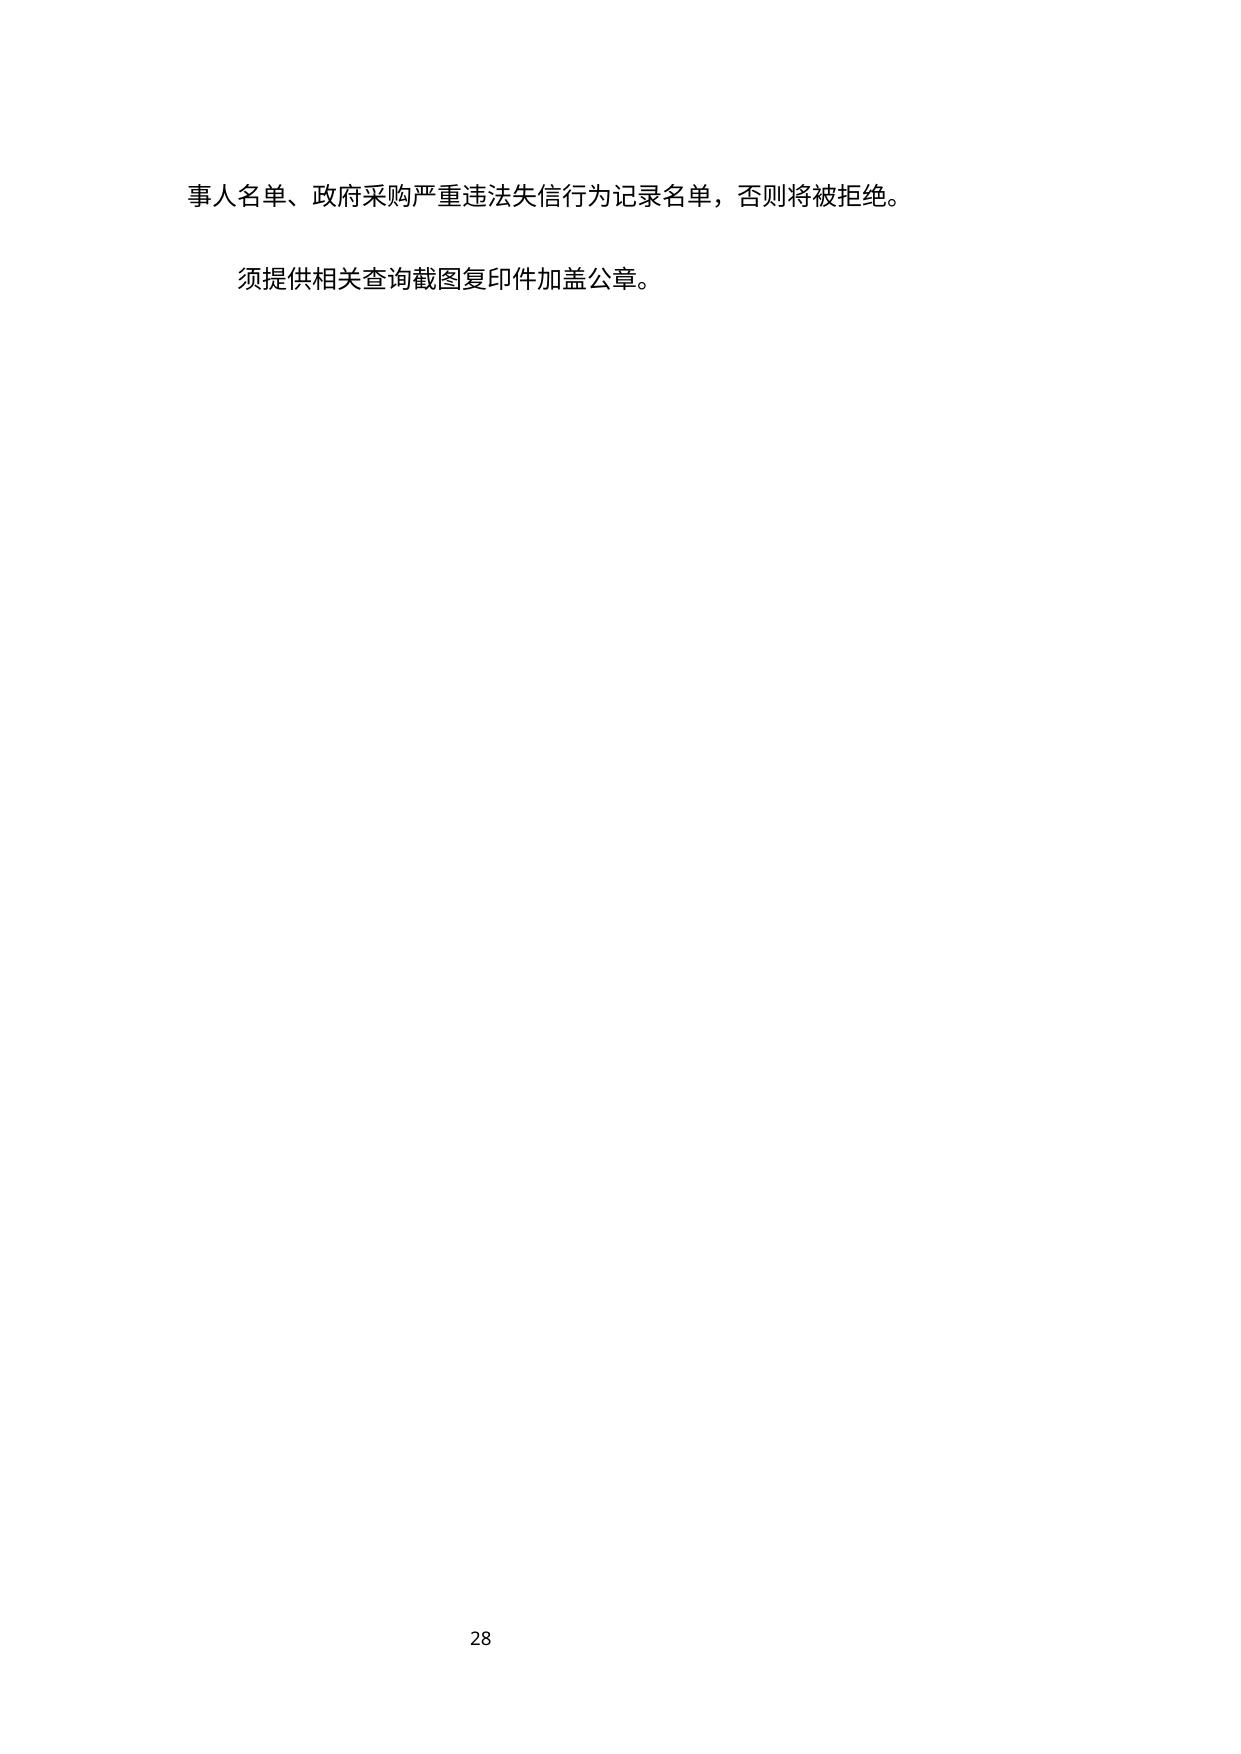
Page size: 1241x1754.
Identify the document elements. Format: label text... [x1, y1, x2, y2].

text 须提供相关查询截图复印件加盖公章。 [187, 245, 1053, 310]
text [187, 162, 1053, 227]
